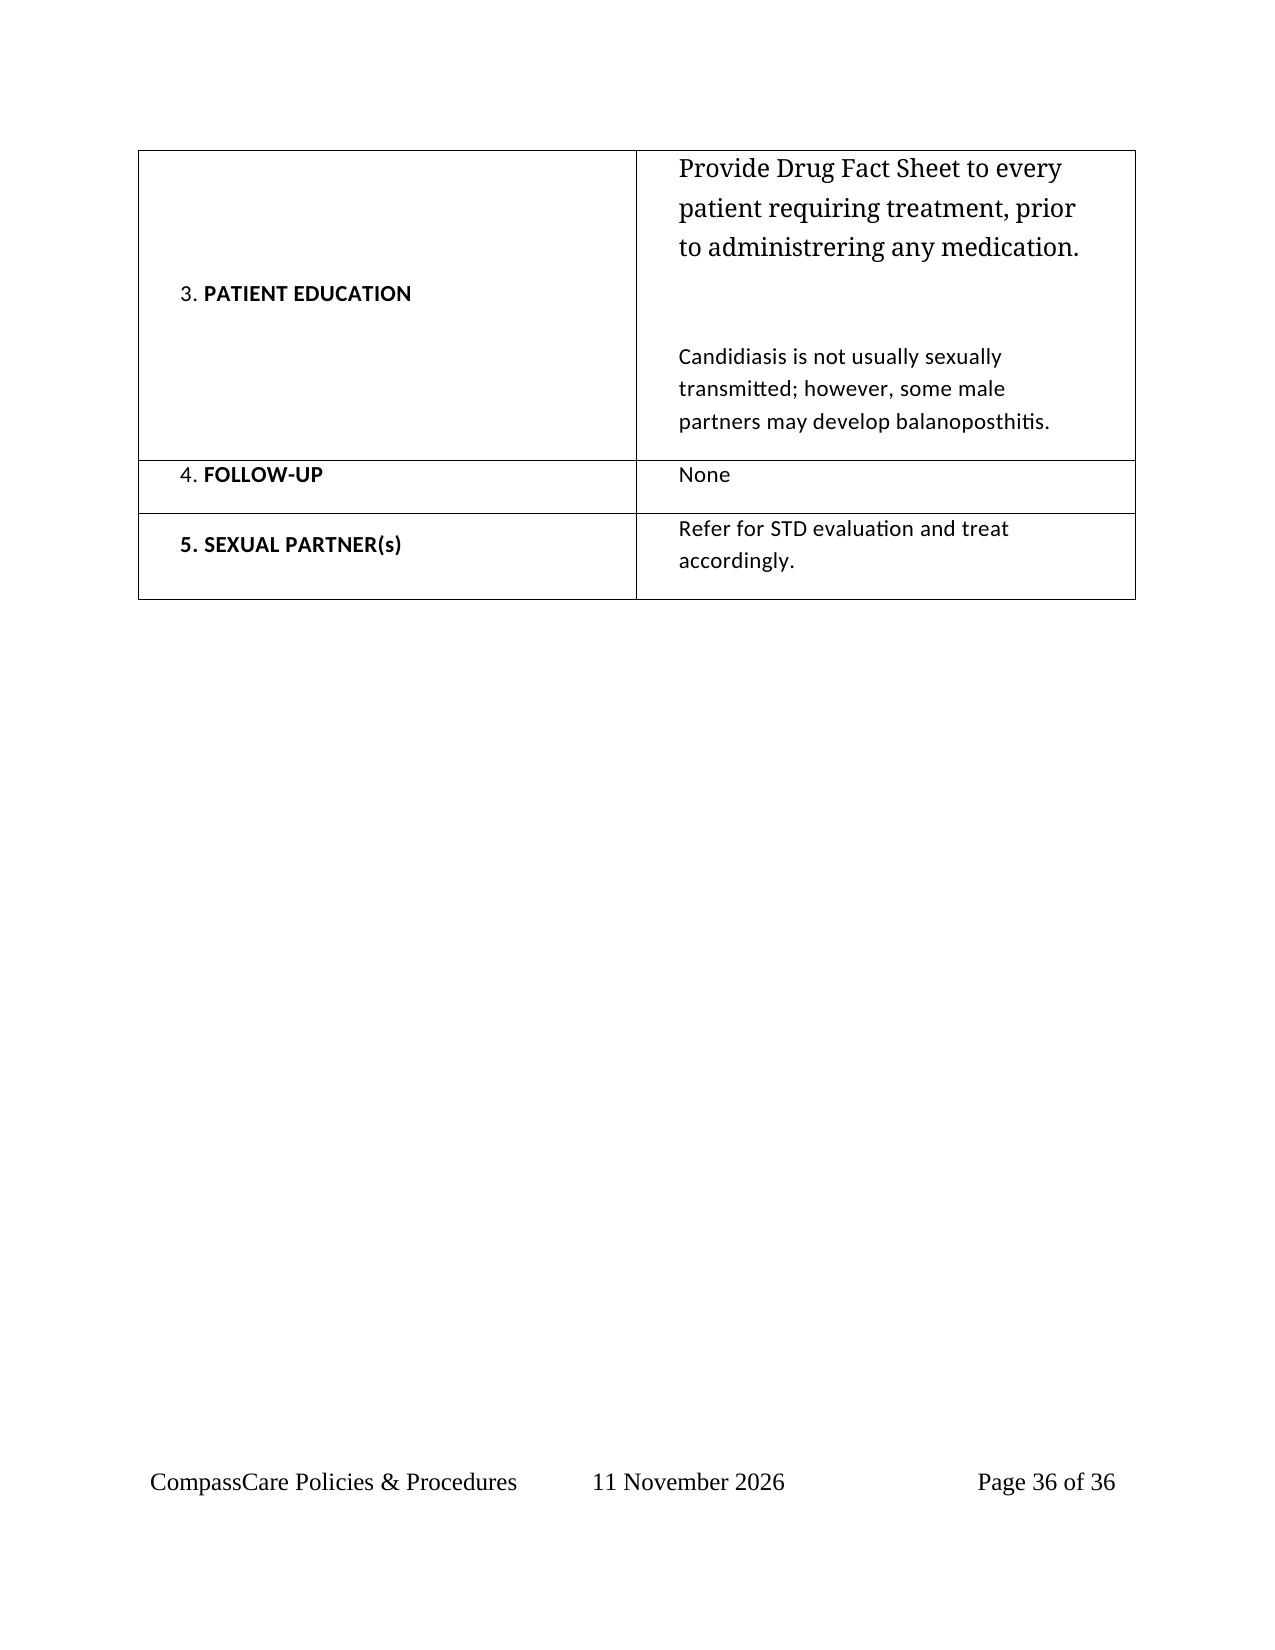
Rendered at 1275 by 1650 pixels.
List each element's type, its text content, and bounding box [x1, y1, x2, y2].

table_cell 4. FOLLOW-UP [139, 461, 636, 513]
table_cell Provide Drug Fact Sheet to every patient requiring treatment, prior to administrering any medication. Candidiasis is not usually sexually transmitted; however, some male partners may develop balanoposthitis. [637, 151, 1135, 459]
table_cell Refer for STD evaluation and treat accordingly. [637, 514, 1135, 599]
table_cell 3. PATIENT EDUCATION [139, 151, 636, 459]
table_cell None [637, 461, 1135, 513]
table_cell 5. SEXUAL PARTNER(s) [139, 514, 636, 599]
